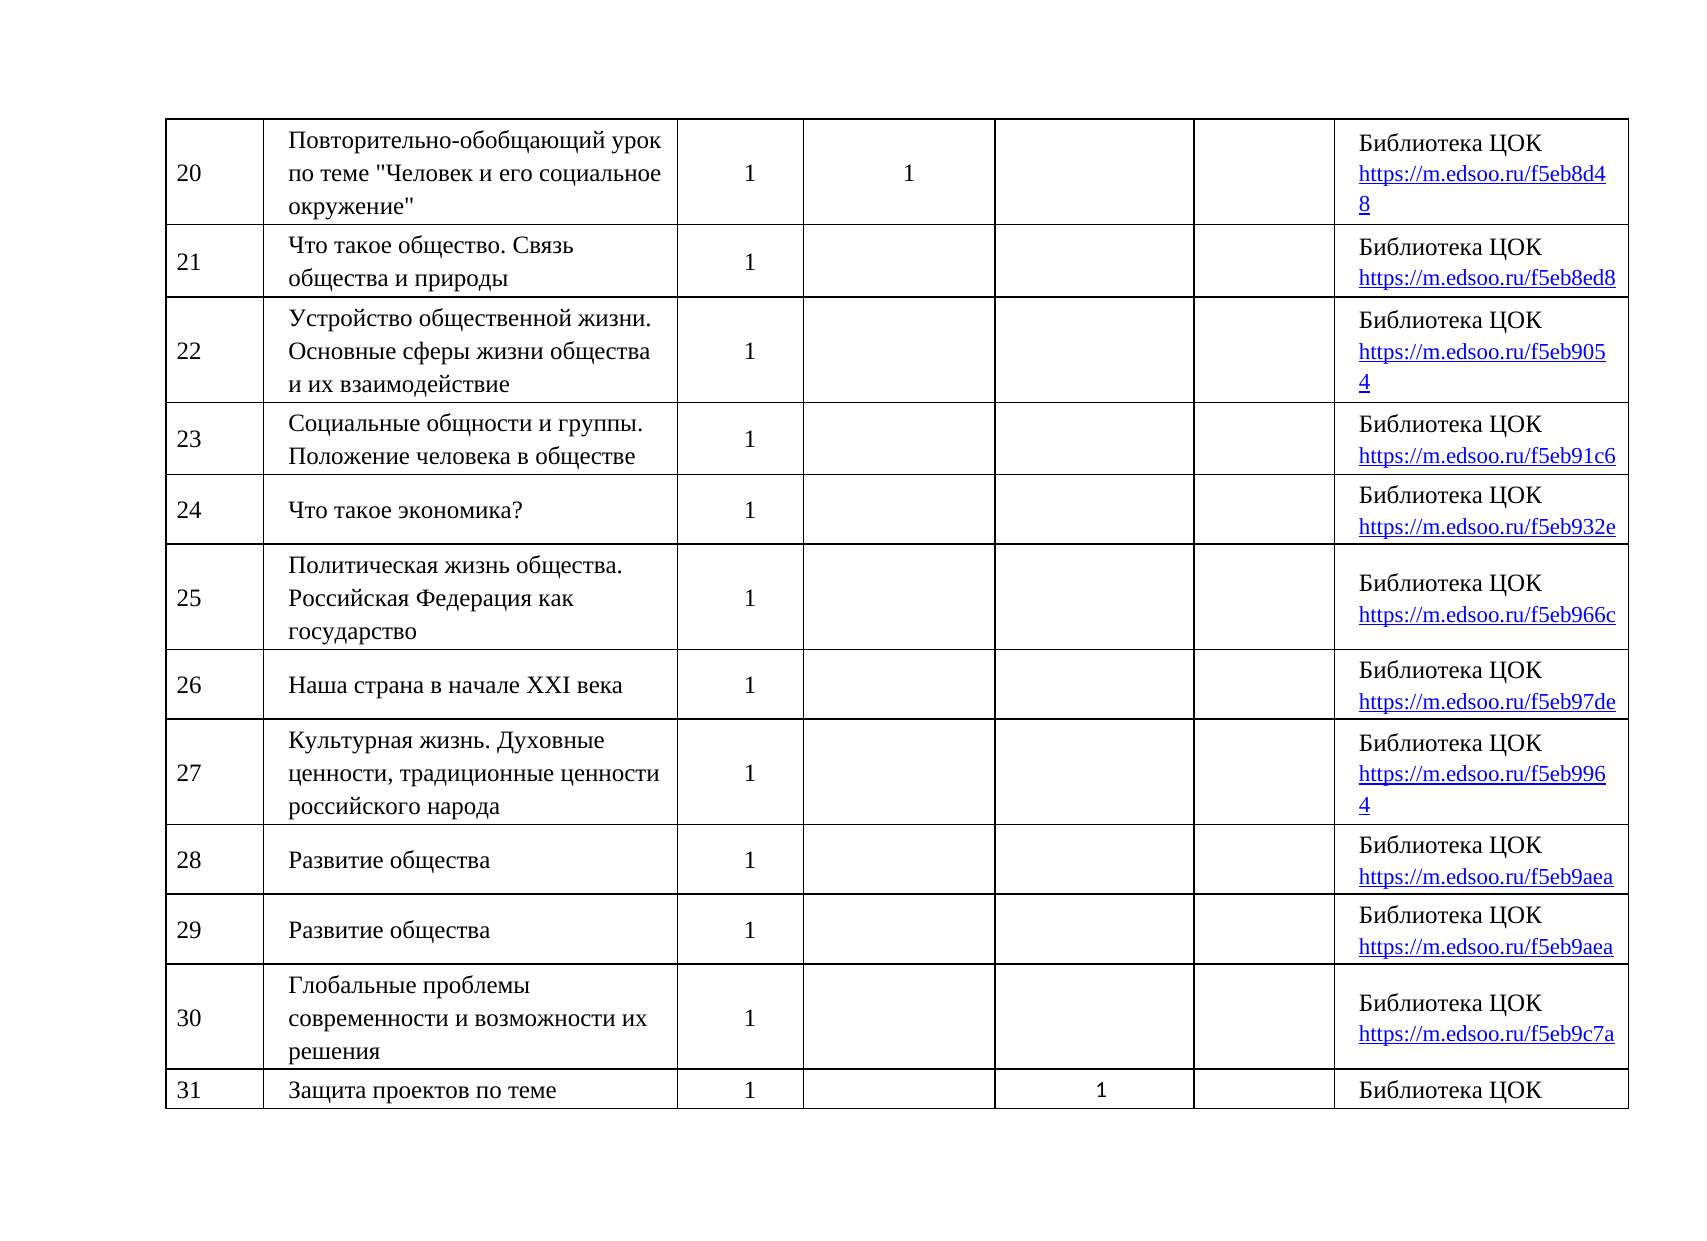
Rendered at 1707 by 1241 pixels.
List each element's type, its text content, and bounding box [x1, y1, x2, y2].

table_cell Библиотека ЦОК https://m.edsoo.ru/f5eb9c7a [1335, 965, 1628, 1068]
table_cell 30 [167, 965, 263, 1068]
table_cell 1 [678, 895, 803, 963]
table_cell [1195, 720, 1334, 824]
table_cell Устройство общественной жизни. Основные сферы жизни общества и их взаимодействие [264, 298, 677, 401]
table_cell [996, 225, 1193, 296]
table_cell Библиотека ЦОК https://m.edsoo.ru/f5eb8d48 [1335, 120, 1628, 223]
table_cell Что такое экономика? [264, 475, 677, 543]
table_cell [996, 298, 1193, 401]
table_cell 20 [167, 120, 263, 223]
table_cell [1195, 225, 1334, 296]
table_cell [996, 720, 1193, 824]
table_cell [804, 825, 994, 893]
table_cell [804, 545, 994, 649]
table_cell [996, 475, 1193, 543]
table_cell Библиотека ЦОК https://m.edsoo.ru/f5eb966c [1335, 545, 1628, 649]
table_cell [1195, 120, 1334, 223]
table_cell [996, 120, 1193, 223]
table_cell 26 [167, 650, 263, 718]
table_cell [264, 1070, 677, 1108]
table_cell [804, 650, 994, 718]
table_cell [1195, 475, 1334, 543]
table_cell 1 [678, 720, 803, 824]
table_cell 1 [678, 403, 803, 474]
table_cell [804, 298, 994, 401]
table_cell 1 [678, 225, 803, 296]
table_cell [1195, 545, 1334, 649]
table_cell [804, 403, 994, 474]
table_cell [804, 720, 994, 824]
table_cell [996, 650, 1193, 718]
table_cell Что такое общество. Связь общества и природы [264, 225, 677, 296]
table_cell 23 [167, 403, 263, 474]
table_cell 31 [167, 1070, 263, 1108]
table_cell 29 [167, 895, 263, 963]
table_cell [804, 1070, 994, 1108]
table_cell Политическая жизнь общества. Российская Федерация как государство [264, 545, 677, 649]
table_cell [804, 475, 994, 543]
table_cell 1 [678, 965, 803, 1068]
table_cell [804, 965, 994, 1068]
table_cell Социальные общности и группы. Положение человека в обществе [264, 403, 677, 474]
table_cell 28 [167, 825, 263, 893]
table_cell 1 [678, 475, 803, 543]
table_cell [996, 965, 1193, 1068]
table_cell [1195, 965, 1334, 1068]
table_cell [1335, 1070, 1628, 1108]
table_cell Библиотека ЦОК https://m.edsoo.ru/f5eb9964 [1335, 720, 1628, 824]
table_cell Развитие общества [264, 825, 677, 893]
table_cell [1195, 895, 1334, 963]
table_cell Библиотека ЦОК https://m.edsoo.ru/f5eb932e [1335, 475, 1628, 543]
table_cell 1 [678, 825, 803, 893]
table_cell Библиотека ЦОК https://m.edsoo.ru/f5eb91c6 [1335, 403, 1628, 474]
table_cell Библиотека ЦОК https://m.edsoo.ru/f5eb9054 [1335, 298, 1628, 401]
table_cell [264, 120, 677, 223]
table_cell [1195, 298, 1334, 401]
table_cell [1195, 650, 1334, 718]
table_cell Библиотека ЦОК https://m.edsoo.ru/f5eb8ed8 [1335, 225, 1628, 296]
table_cell [996, 895, 1193, 963]
table_cell [804, 225, 994, 296]
table_cell [1195, 403, 1334, 474]
table_cell 1 [678, 650, 803, 718]
table_cell 25 [167, 545, 263, 649]
table_cell [996, 825, 1193, 893]
table_cell 22 [167, 298, 263, 401]
table_cell Библиотека ЦОК https://m.edsoo.ru/f5eb9aea [1335, 825, 1628, 893]
table_cell 1 [678, 120, 803, 223]
table_cell Библиотека ЦОК https://m.edsoo.ru/f5eb97de [1335, 650, 1628, 718]
table_cell 24 [167, 475, 263, 543]
table_cell [996, 403, 1193, 474]
table_cell 21 [167, 225, 263, 296]
table_cell 1 [678, 545, 803, 649]
table_cell [1195, 825, 1334, 893]
table_cell [996, 545, 1193, 649]
table_cell Развитие общества [264, 895, 677, 963]
table_cell Наша страна в начале XXI века [264, 650, 677, 718]
table_cell [804, 895, 994, 963]
table_cell 27 [167, 720, 263, 824]
table_cell Культурная жизнь. Духовные ценности, традиционные ценности российского народа [264, 720, 677, 824]
table_cell Библиотека ЦОК https://m.edsoo.ru/f5eb9aea [1335, 895, 1628, 963]
table_cell 1 [678, 1070, 803, 1108]
table_cell 1 [804, 120, 994, 223]
table_cell Глобальные проблемы современности и возможности их решения [264, 965, 677, 1068]
table_cell 1 [678, 298, 803, 401]
table_cell 1 [996, 1070, 1193, 1108]
table_cell [1195, 1070, 1334, 1108]
